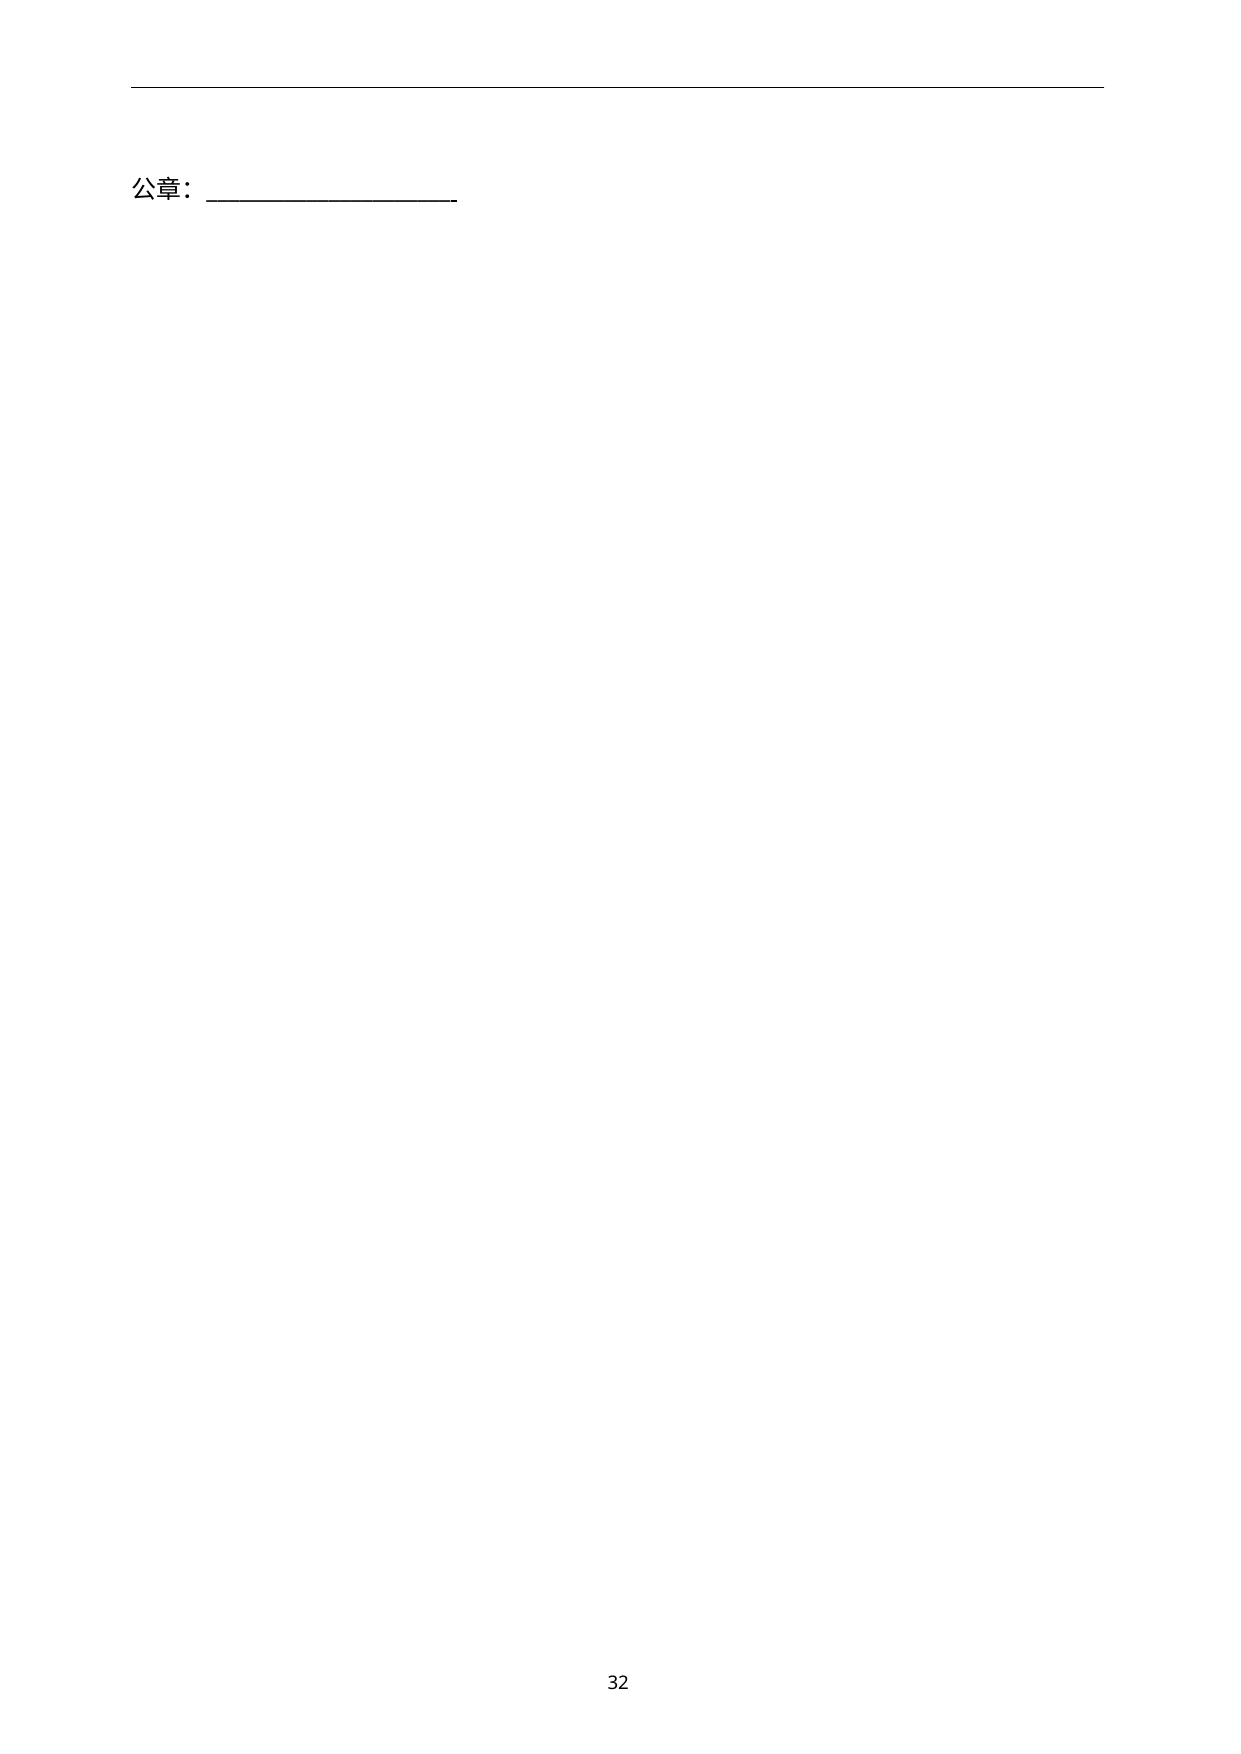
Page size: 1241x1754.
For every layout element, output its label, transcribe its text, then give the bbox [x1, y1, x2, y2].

text 公章：______________________ [131, 155, 1104, 220]
